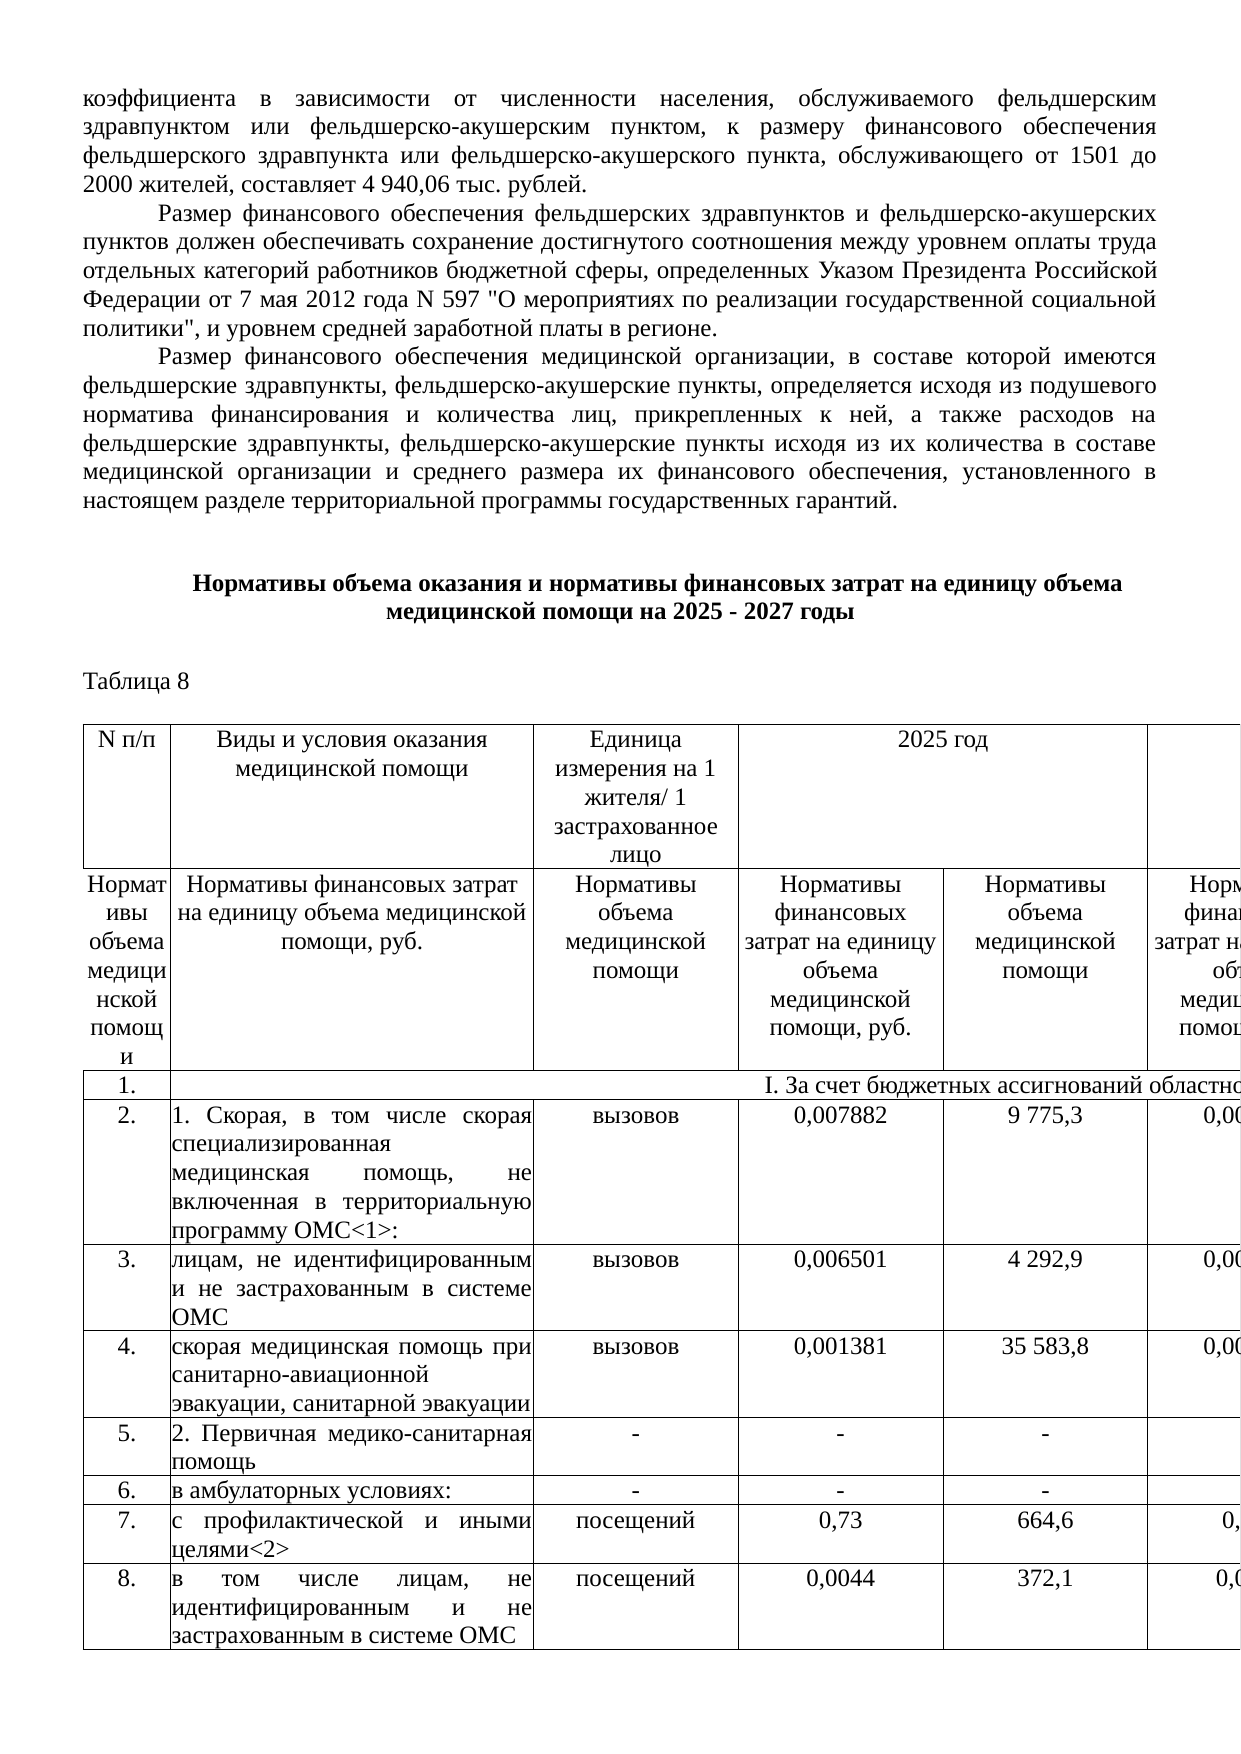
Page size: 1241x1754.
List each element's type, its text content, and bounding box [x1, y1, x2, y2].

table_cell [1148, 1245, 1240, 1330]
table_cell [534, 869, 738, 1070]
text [83, 83, 1157, 198]
subtitle Нормативы объема оказания и нормативы финансовых затрат на единицу объема медицинской помощи на 2025 - 2027 годы [83, 568, 1157, 625]
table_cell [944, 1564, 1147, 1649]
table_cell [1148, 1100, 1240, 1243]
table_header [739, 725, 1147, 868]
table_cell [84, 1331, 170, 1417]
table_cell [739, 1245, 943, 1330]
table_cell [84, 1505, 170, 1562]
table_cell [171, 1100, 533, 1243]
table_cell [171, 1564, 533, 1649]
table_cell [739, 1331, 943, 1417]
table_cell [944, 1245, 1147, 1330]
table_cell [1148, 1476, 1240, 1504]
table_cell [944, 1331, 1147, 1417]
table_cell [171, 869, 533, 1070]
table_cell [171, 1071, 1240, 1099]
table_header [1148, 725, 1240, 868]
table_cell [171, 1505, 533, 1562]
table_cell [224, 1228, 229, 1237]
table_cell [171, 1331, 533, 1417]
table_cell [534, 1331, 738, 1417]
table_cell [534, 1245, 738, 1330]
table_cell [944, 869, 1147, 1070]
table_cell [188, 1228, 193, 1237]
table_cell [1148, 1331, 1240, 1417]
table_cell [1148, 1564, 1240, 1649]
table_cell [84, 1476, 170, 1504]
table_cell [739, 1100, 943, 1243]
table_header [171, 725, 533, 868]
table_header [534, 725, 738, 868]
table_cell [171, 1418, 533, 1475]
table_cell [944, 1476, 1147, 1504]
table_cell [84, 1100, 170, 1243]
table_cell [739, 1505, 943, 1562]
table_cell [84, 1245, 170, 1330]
text Размер финансового обеспечения фельдшерских здравпунктов и фельдшерско-акушерских пунктов должен обеспечивать сохранение достигнутого соотношения между уровнем оплаты труда отдельных категорий работников бюджетной сферы, определенных Указом Президента Российской Федерации от 7 мая 2012 года N 597 "О мероприятиях по реализации государственной социальной политики", и уровнем средней заработной платы в регионе. [83, 198, 1157, 341]
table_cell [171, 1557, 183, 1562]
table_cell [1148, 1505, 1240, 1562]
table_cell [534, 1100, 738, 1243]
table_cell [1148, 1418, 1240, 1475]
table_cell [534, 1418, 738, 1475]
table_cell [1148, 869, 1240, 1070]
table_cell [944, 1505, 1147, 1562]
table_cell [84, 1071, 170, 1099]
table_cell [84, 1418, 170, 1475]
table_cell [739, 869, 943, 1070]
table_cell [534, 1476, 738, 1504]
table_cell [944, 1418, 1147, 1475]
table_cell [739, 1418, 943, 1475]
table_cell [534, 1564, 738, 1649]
text Таблица 8 [83, 666, 1157, 695]
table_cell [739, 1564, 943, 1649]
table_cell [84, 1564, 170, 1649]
text Размер финансового обеспечения медицинской организации, в составе которой имеются фельдшерские здравпункты, фельдшерско-акушерские пункты, определяется исходя из подушевого норматива финансирования и количества лиц, прикрепленных к ней, а также расходов на фельдшерские здравпункты, фельдшерско-акушерские пункты исходя из их количества в составе медицинской организации и среднего размера их финансового обеспечения, установленного в настоящем разделе территориальной программы государственных гарантий. [83, 341, 1157, 514]
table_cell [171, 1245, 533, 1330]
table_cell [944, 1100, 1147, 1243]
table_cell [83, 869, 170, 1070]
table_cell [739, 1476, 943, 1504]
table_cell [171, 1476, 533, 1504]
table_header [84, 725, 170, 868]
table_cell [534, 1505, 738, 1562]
